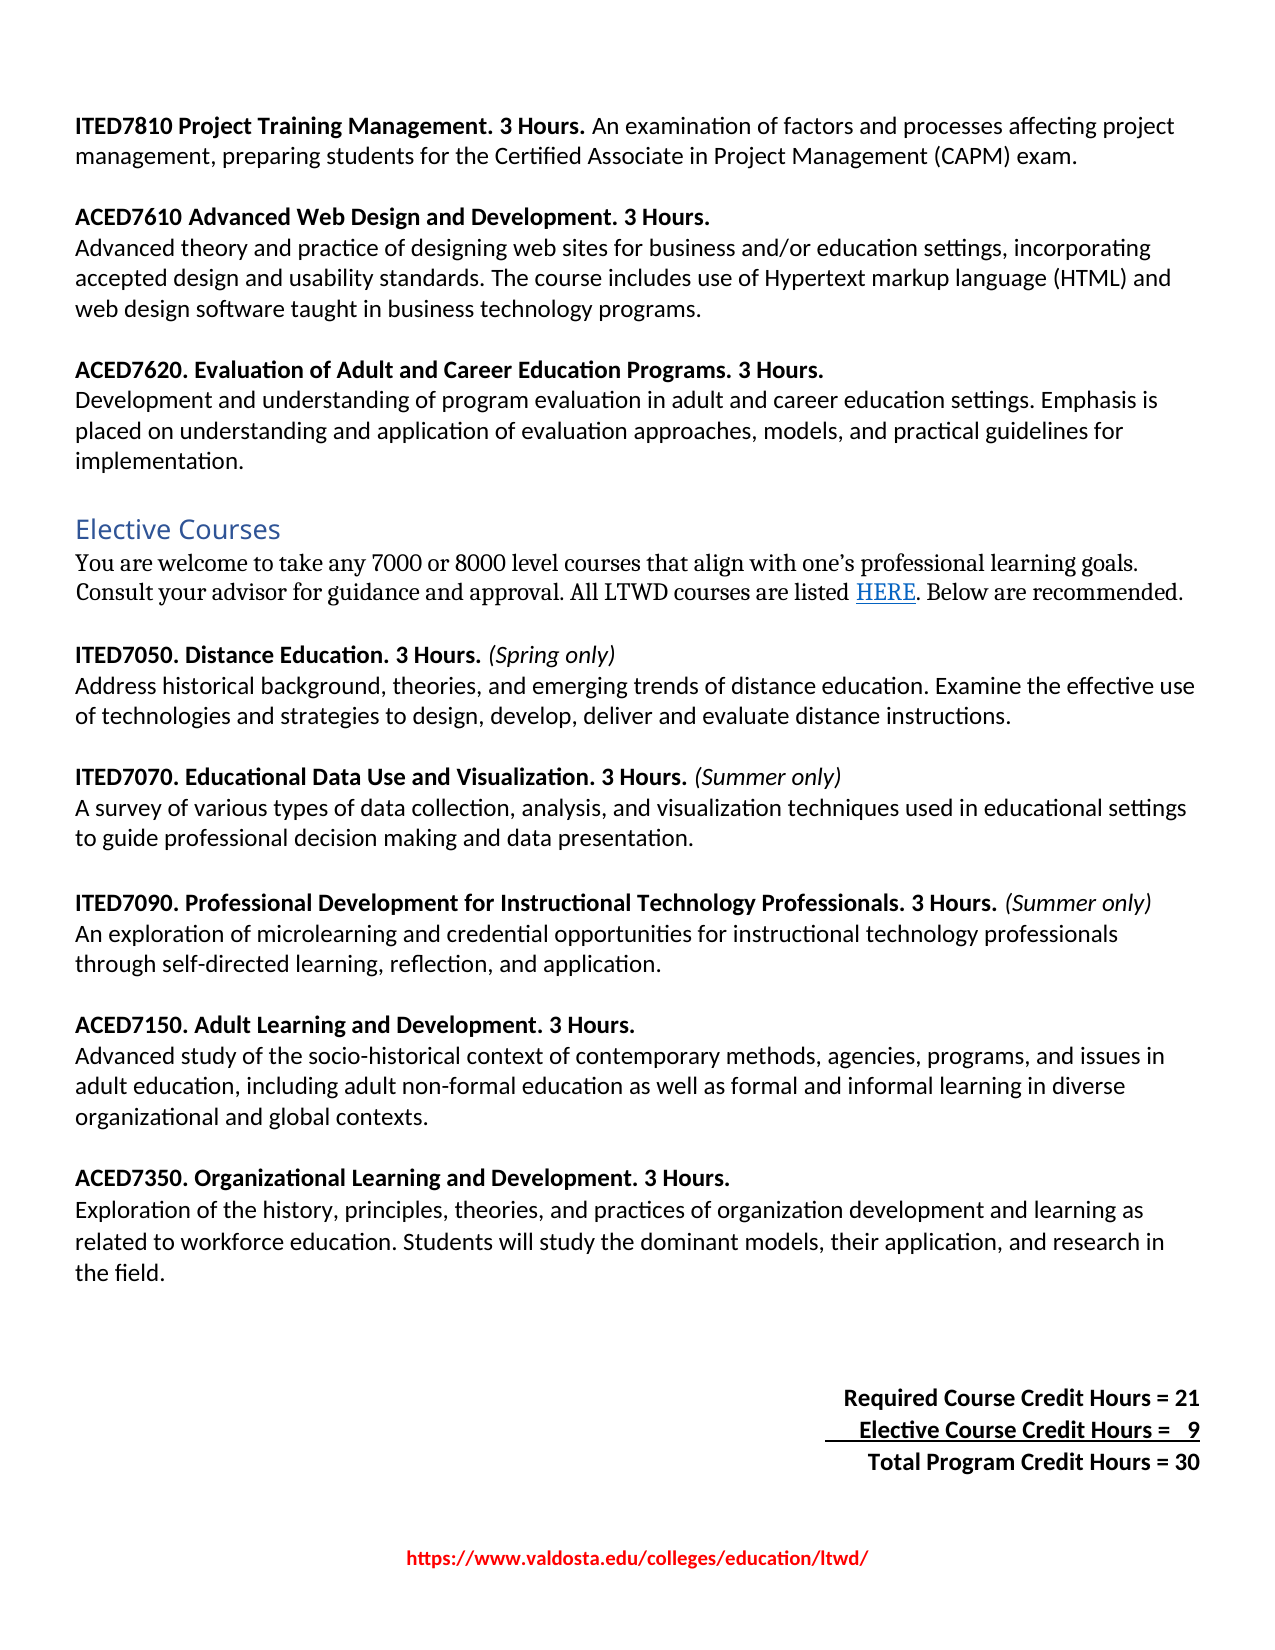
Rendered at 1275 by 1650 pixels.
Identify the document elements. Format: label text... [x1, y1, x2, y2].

text Required Course Credit Hours = 21 [73, 1382, 1200, 1412]
text Advanced theory and practice of designing web sites for business and/or education settings, incorporating accepted design and usability standards. The course includes use of Hypertext markup language (HTML) and web design software taught in business technology programs. [75, 232, 1200, 323]
text ACED7150. Adult Learning and Development. 3 Hours. [75, 1009, 1200, 1040]
text ITED7090. Professional Development for Instructional Technology Professionals. 3 Hours. (Summer only) An exploration of microlearning and credential opportunities for instructional technology professionals through self-directed learning, reflection, and application. [75, 887, 1200, 979]
text ACED7350. Organizational Learning and Development. 3 Hours. [75, 1162, 1200, 1192]
text Exploration of the history, principles, theories, and practices of organization development and learning as related to workforce education. Students will study the dominant models, their application, and research in the field. [75, 1194, 1200, 1288]
text ITED7050. Distance Education. 3 Hours. (Spring only) Address historical background, theories, and emerging trends of distance education. Examine the effective use of technologies and strategies to design, develop, deliver and evaluate distance instructions. [75, 639, 1200, 731]
text ACED7620. Evaluation of Adult and Career Education Programs. 3 Hours. [75, 354, 1200, 384]
text ITED7810 Project Training Management. 3 Hours. An examination of factors and processes affecting project management, preparing students for the Certified Associate in Project Management (CAPM) exam. [75, 110, 1200, 171]
subtitle Elective Courses [75, 511, 1200, 548]
text Total Program Credit Hours = 30 [73, 1446, 1200, 1477]
text You are welcome to take any 7000 or 8000 level courses that align with one’s professional learning goals. Consult your advisor for guidance and approval. All LTWD courses are listed HERE. Below are recommended. [75, 549, 1200, 607]
text Elective Course Credit Hours = 9 [73, 1414, 1200, 1444]
text ITED7070. Educational Data Use and Visualization. 3 Hours. (Summer only) A survey of various types of data collection, analysis, and visualization techniques used in educational settings to guide professional decision making and data presentation. [75, 762, 1200, 853]
text ACED7610 Advanced Web Design and Development. 3 Hours. [75, 201, 1200, 232]
text Development and understanding of program evaluation in adult and career education settings. Emphasis is placed on understanding and application of evaluation approaches, models, and practical guidelines for implementation. [75, 384, 1200, 476]
text Advanced study of the socio-historical context of contemporary methods, agencies, programs, and issues in adult education, including adult non-formal education as well as formal and informal learning in diverse organizational and global contexts. [75, 1040, 1200, 1131]
